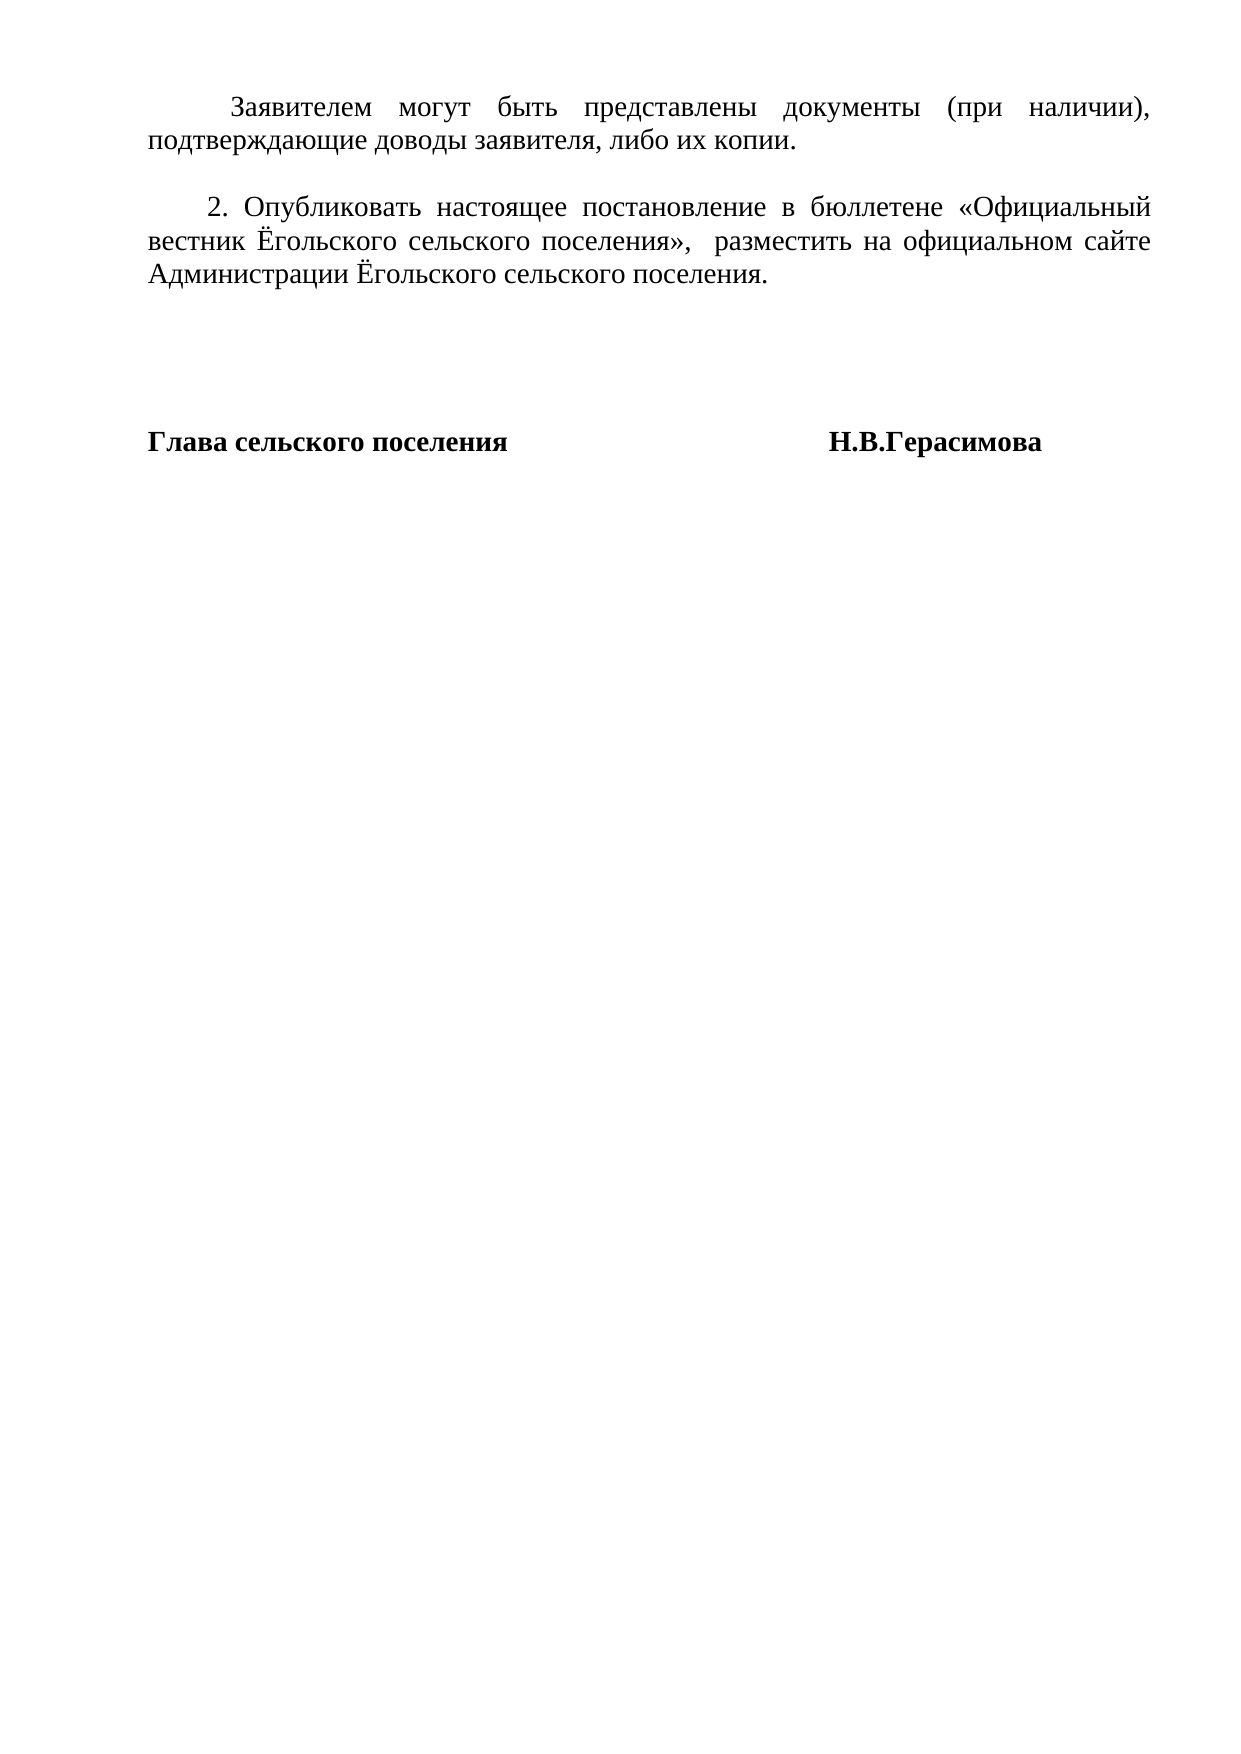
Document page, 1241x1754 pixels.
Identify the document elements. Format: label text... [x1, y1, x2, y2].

text 2. Опубликовать настоящее постановление в бюллетене «Официальный вестник Ёгольского сельского поселения», разместить на официальном сайте Администрации Ёгольского сельского поселения. [148, 189, 1152, 290]
text Глава сельского поселения Н.В.Герасимова [92, 424, 1152, 458]
text Заявителем могут быть представлены документы (при наличии), подтверждающие доводы заявителя, либо их копии. [148, 89, 1152, 156]
